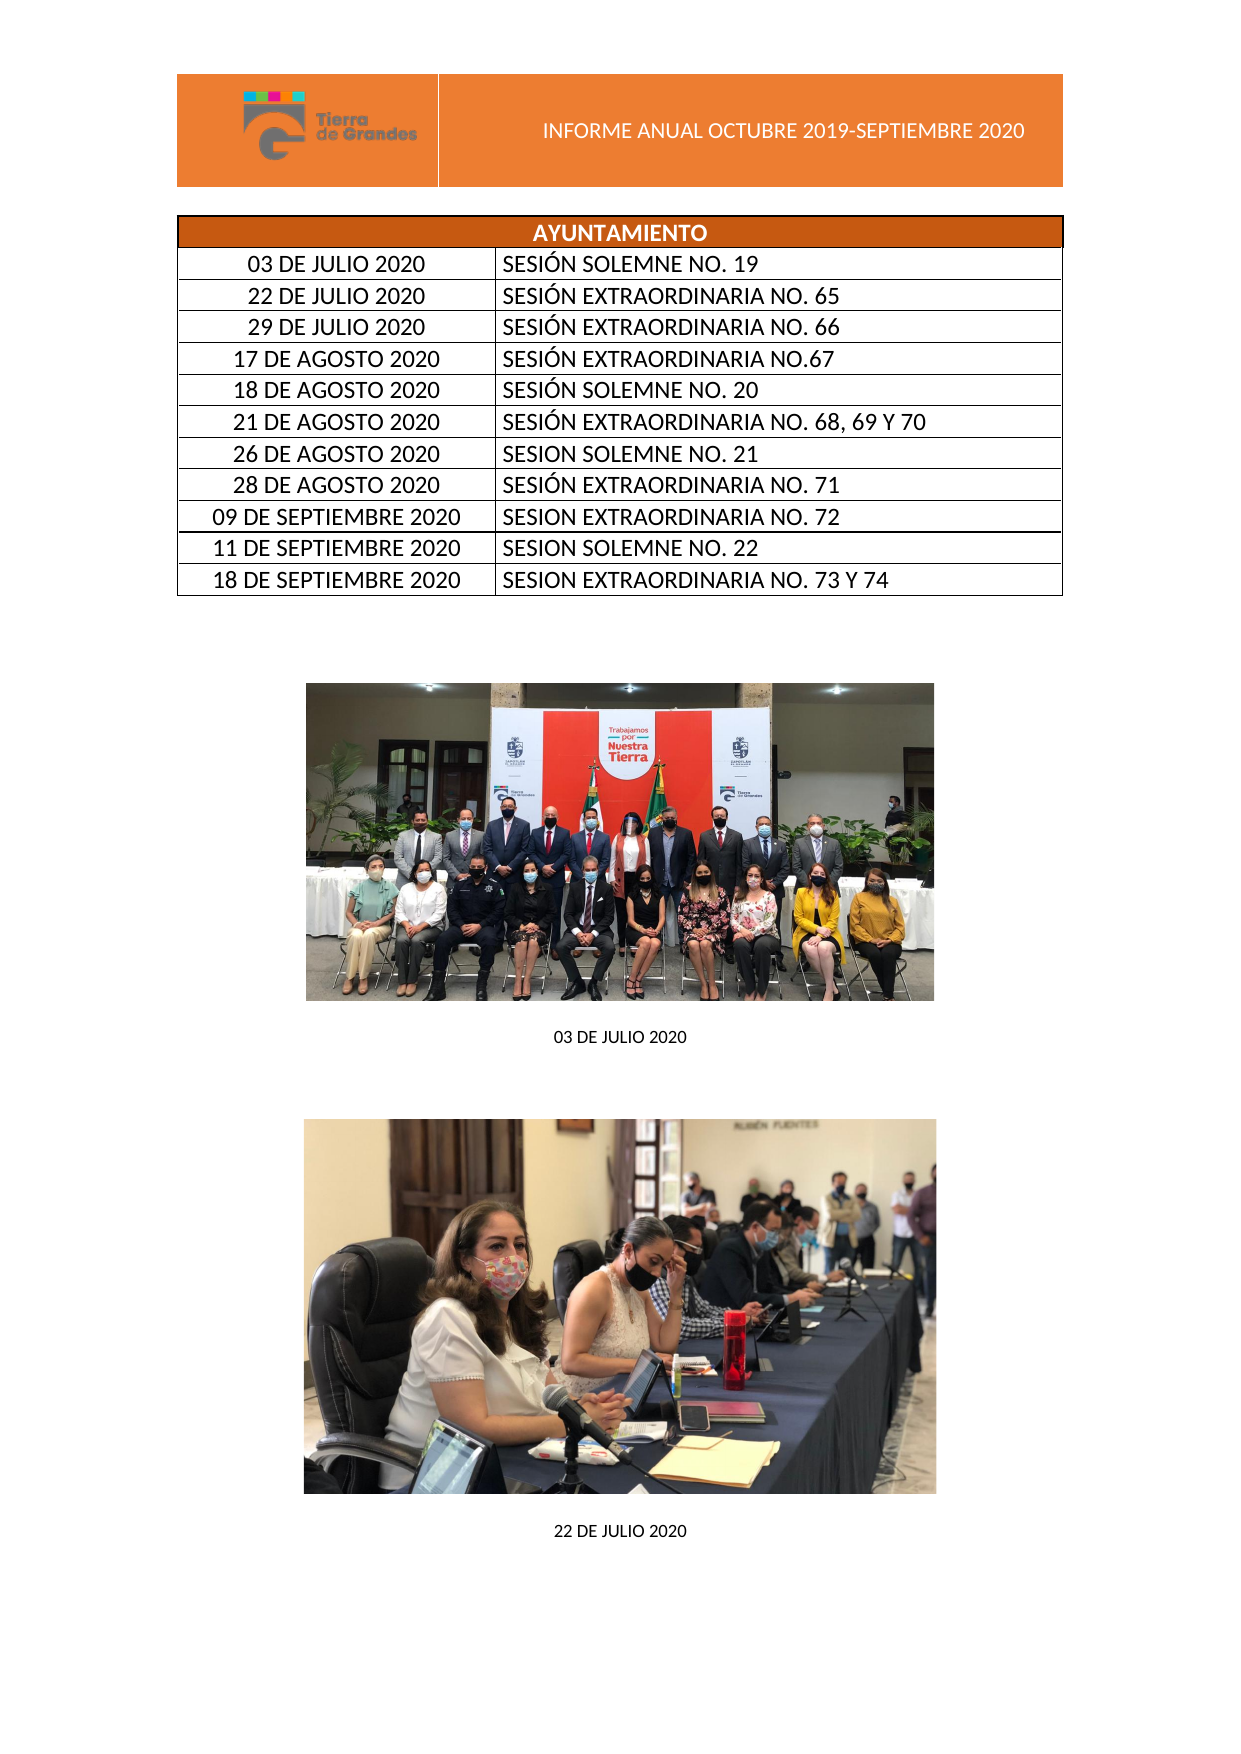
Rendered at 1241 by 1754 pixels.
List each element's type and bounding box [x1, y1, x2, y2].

picture [303, 1119, 937, 1494]
picture [238, 85, 427, 175]
picture [306, 683, 935, 1001]
